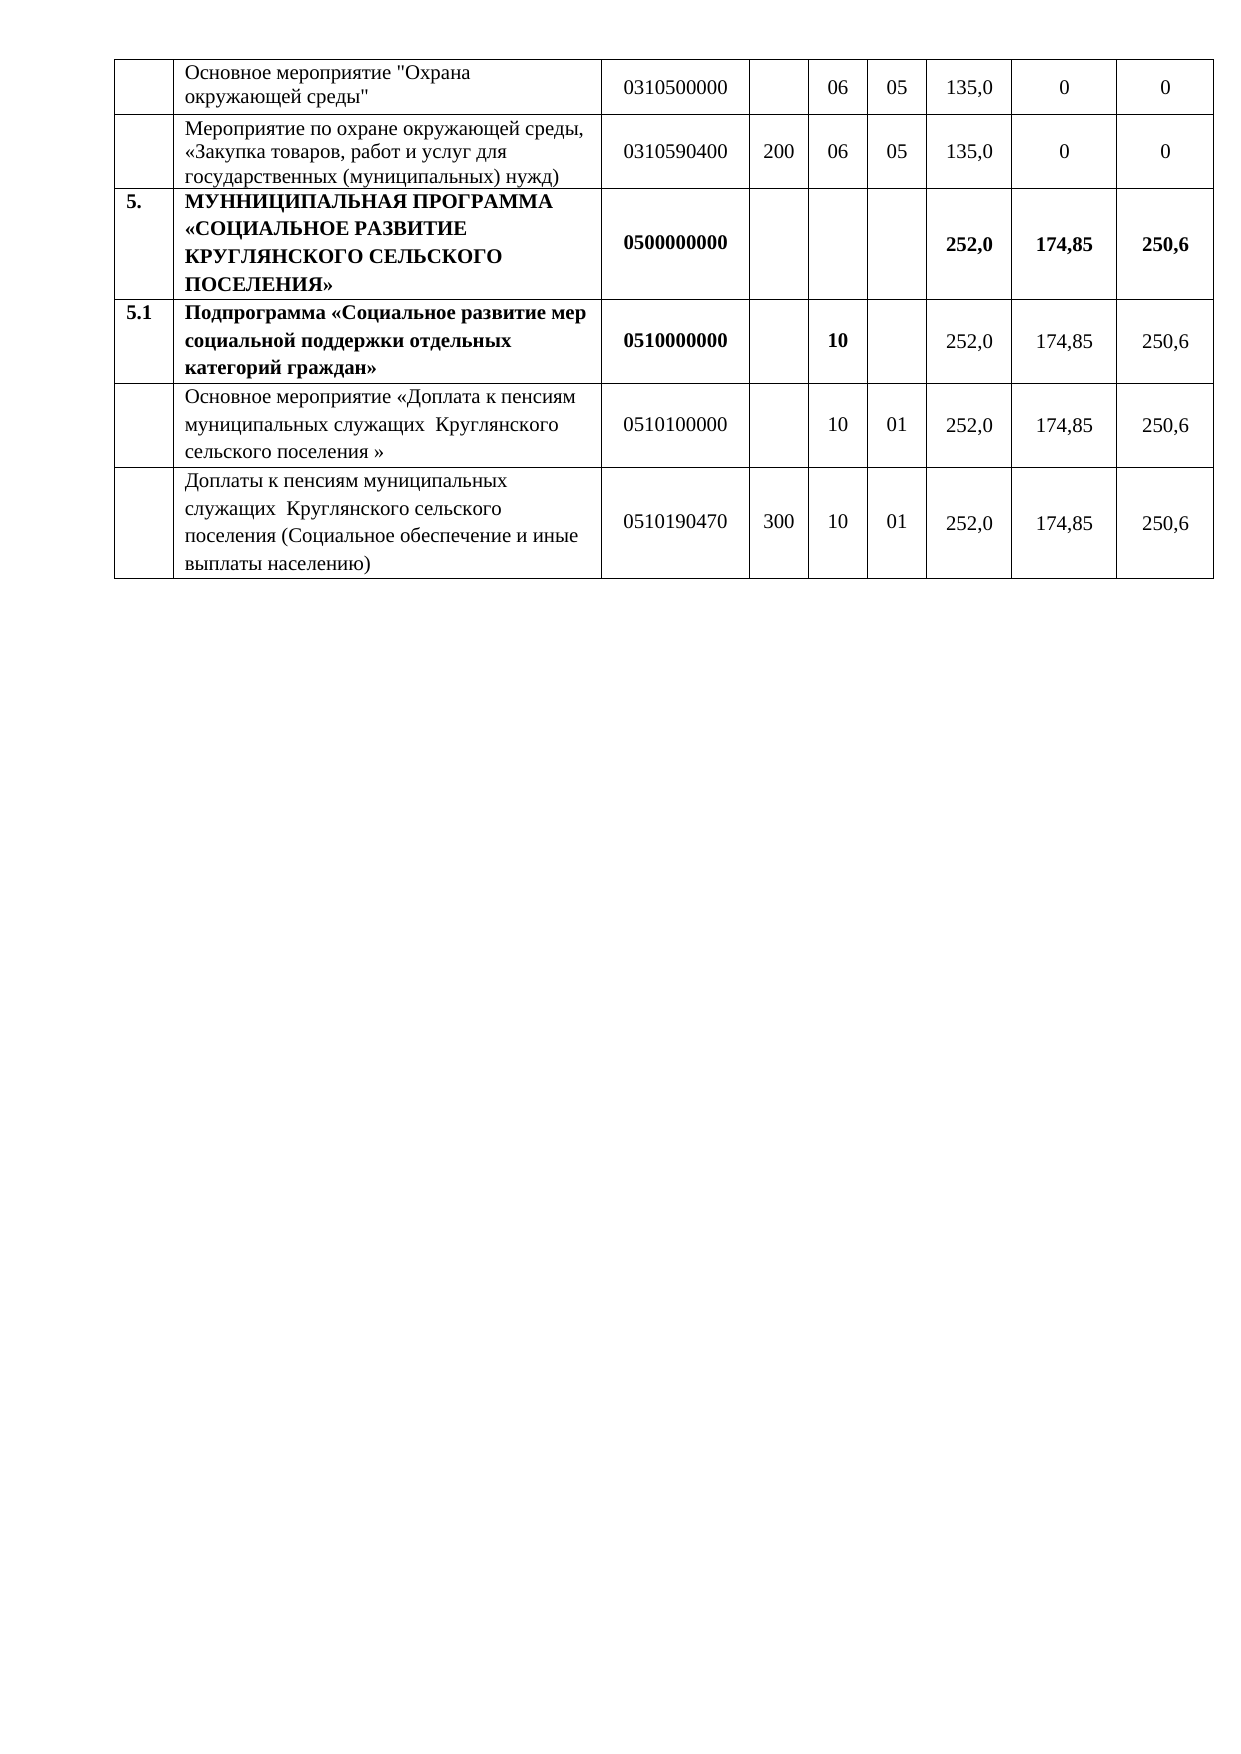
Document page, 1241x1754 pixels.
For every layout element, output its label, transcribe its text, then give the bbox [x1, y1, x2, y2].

table_cell 250,6 [1117, 468, 1213, 578]
table_cell 250,6 [1117, 384, 1213, 467]
table_cell [868, 300, 926, 383]
table_cell 252,0 [927, 384, 1011, 467]
table_cell Подпрограмма «Социальное развитие мер социальной поддержки отдельных категорий граждан» [174, 300, 601, 383]
table_cell 0 [1012, 115, 1116, 188]
table_cell 0 [1117, 115, 1213, 188]
table_cell 200 [750, 115, 808, 188]
table_cell 0510100000 [602, 384, 749, 467]
table_cell Основное мероприятие «Доплата к пенсиям муниципальных служащих Круглянского сельского поселения » [174, 384, 601, 467]
table_cell [750, 300, 808, 383]
table_cell 250,6 [1117, 300, 1213, 383]
table_cell 174,85 [1012, 468, 1116, 578]
table_cell [750, 384, 808, 467]
table_cell 252,0 [927, 189, 1011, 299]
table_cell Мероприятие по охране окружающей среды, «Закупка товаров, работ и услуг для государственных (муниципальных) нужд) [174, 115, 601, 188]
table_cell 05 [868, 115, 926, 188]
table_cell 5. [115, 189, 173, 299]
table_cell 174,85 [1012, 300, 1116, 383]
table_cell 135,0 [927, 60, 1011, 114]
table_cell 06 [809, 60, 867, 114]
table_cell 10 [809, 468, 867, 578]
table_cell 5.1 [115, 300, 173, 383]
table_cell [809, 189, 867, 299]
table_cell 0310590400 [602, 115, 749, 188]
table_cell 05 [868, 60, 926, 114]
table_cell 10 [809, 384, 867, 467]
table_cell 06 [809, 115, 867, 188]
table_cell 252,0 [927, 300, 1011, 383]
table_cell Доплаты к пенсиям муниципальных служащих Круглянского сельского поселения (Социальное обеспечение и иные выплаты населению) [174, 468, 601, 578]
table_cell [750, 60, 808, 114]
table_cell 10 [809, 300, 867, 383]
table_cell 01 [868, 468, 926, 578]
table_cell 01 [868, 384, 926, 467]
table_cell [868, 189, 926, 299]
table_cell 135,0 [927, 115, 1011, 188]
table_cell 0310500000 [602, 60, 749, 114]
table_cell 174,85 [1012, 189, 1116, 299]
table_cell 0 [1012, 60, 1116, 114]
table_cell 0510190470 [602, 468, 749, 578]
table_cell 300 [750, 468, 808, 578]
table_cell 0500000000 [602, 189, 749, 299]
table_cell 0 [1117, 60, 1213, 114]
table_cell [115, 115, 173, 188]
table_cell 0510000000 [602, 300, 749, 383]
table_cell Основное мероприятие "Охрана окружающей среды" [174, 60, 601, 114]
table_cell 252,0 [927, 468, 1011, 578]
table_cell [115, 468, 173, 578]
table_cell 174,85 [1012, 384, 1116, 467]
table_cell МУННИЦИПАЛЬНАЯ ПРОГРАММА «СОЦИАЛЬНОЕ РАЗВИТИЕ КРУГЛЯНСКОГО СЕЛЬСКОГО ПОСЕЛЕНИЯ» [174, 189, 601, 299]
table_cell 250,6 [1117, 189, 1213, 299]
table_cell [750, 189, 808, 299]
table_cell [115, 384, 173, 467]
table_cell [115, 60, 173, 114]
